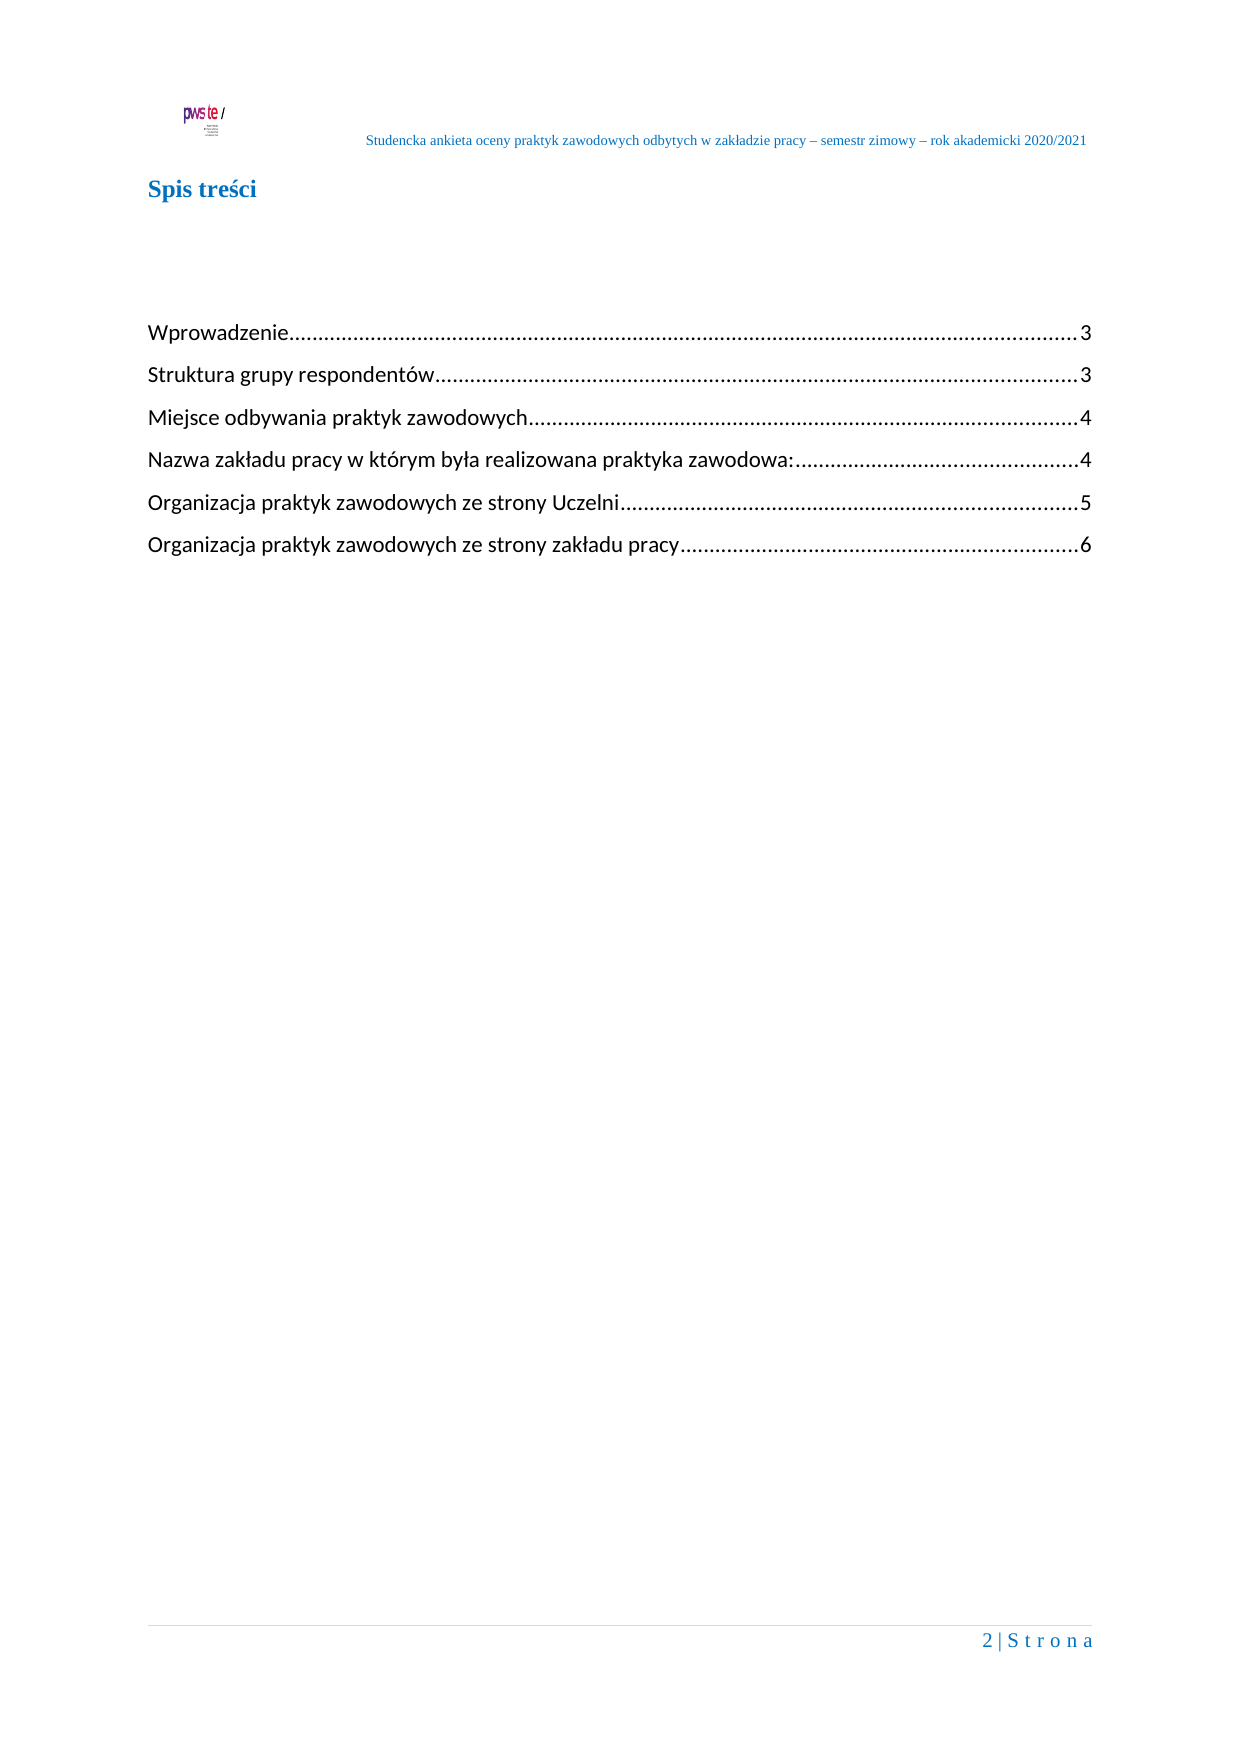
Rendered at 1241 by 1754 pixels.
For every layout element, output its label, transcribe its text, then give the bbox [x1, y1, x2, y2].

picture [147, 73, 366, 146]
text Spis treści [148, 174, 1092, 203]
